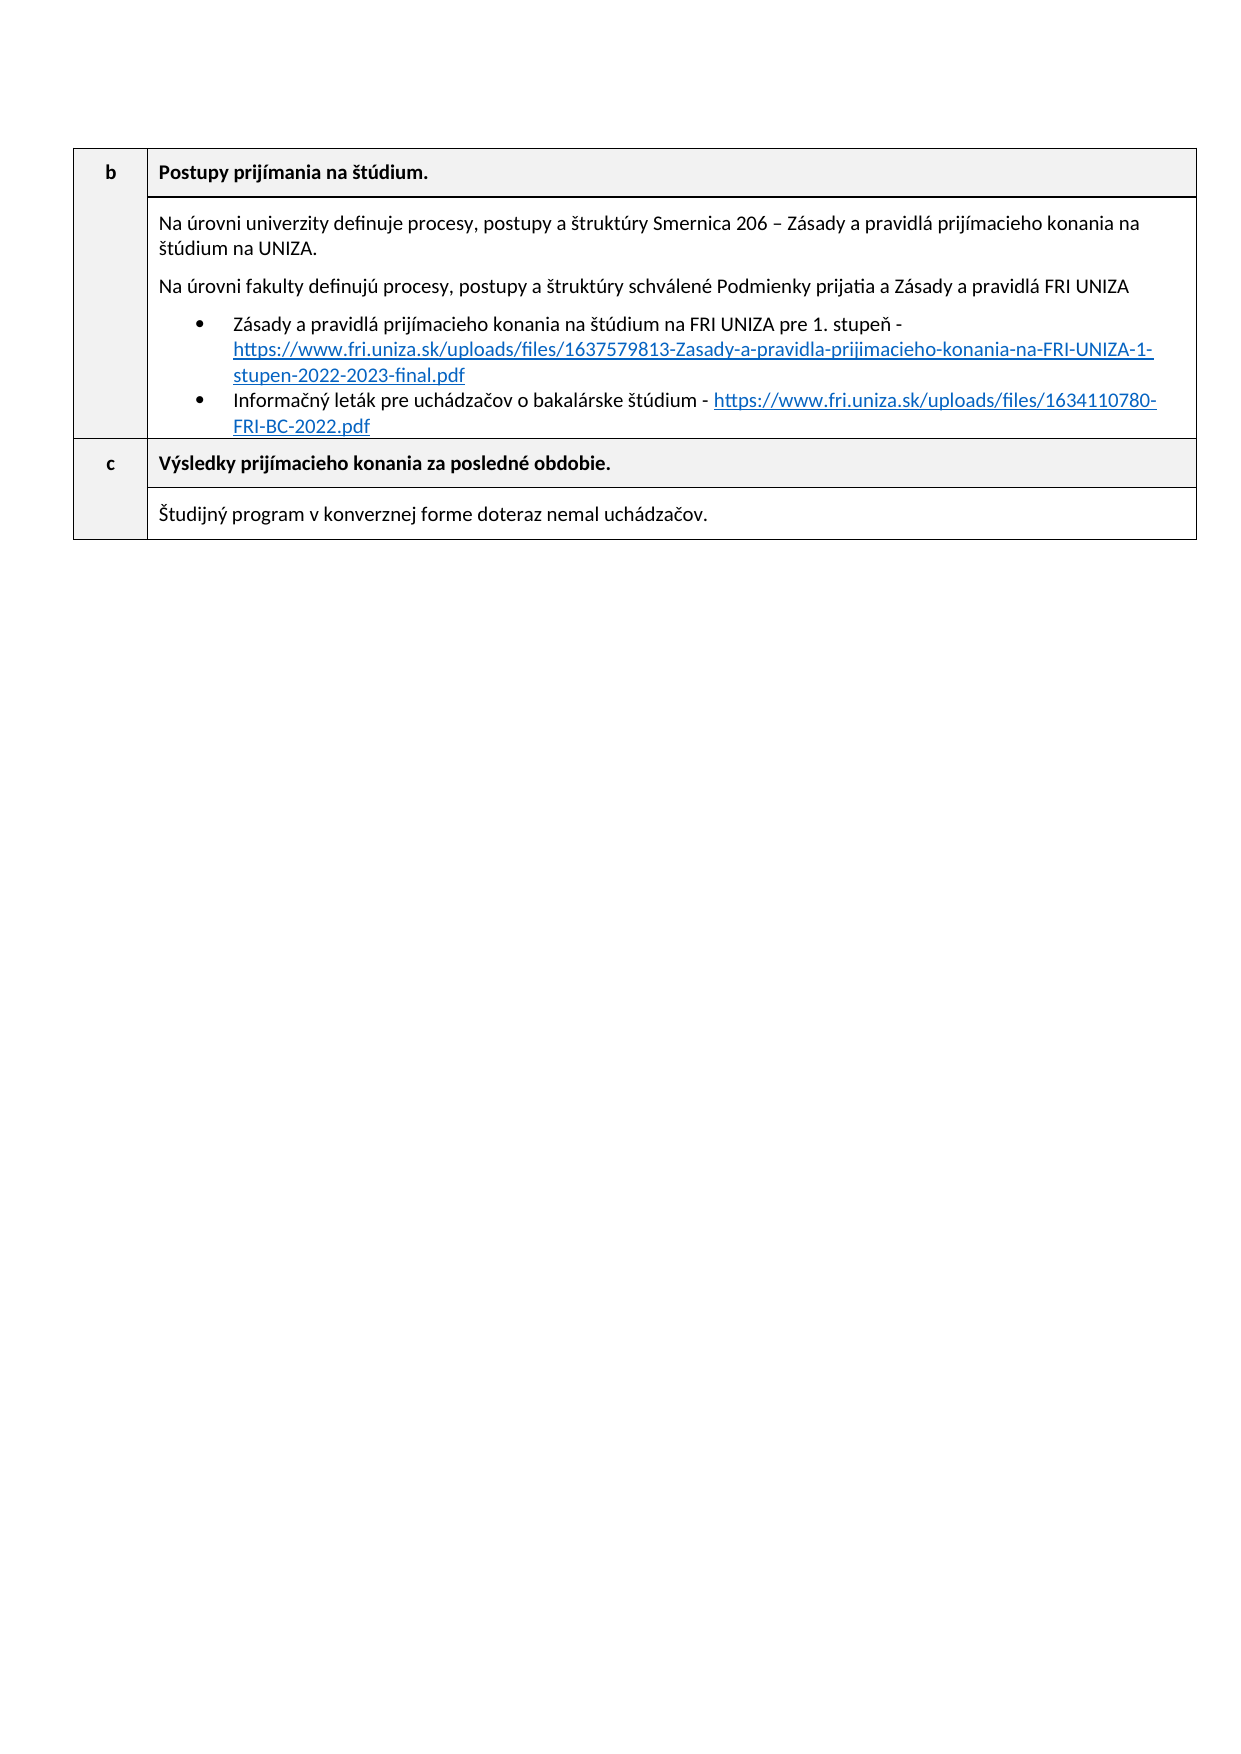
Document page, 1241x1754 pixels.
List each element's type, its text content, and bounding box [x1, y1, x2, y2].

table_cell Postupy prijímania na štúdium. [148, 149, 1196, 196]
table_cell Študijný program v konverznej forme doteraz nemal uchádzačov. [148, 488, 1196, 539]
table_cell Na úrovni univerzity definuje procesy, postupy a štruktúry Smernica 206 – Zásady a pravidlá prijímacieho konania na štúdium na UNIZA. Na úrovni fakulty definujú procesy, postupy a štruktúry schválené Podmienky prijatia a Zásady a pravidlá FRI UNIZA Zásady a pravidlá prijímacieho konania na štúdium na FRI UNIZA pre 1. stupeň - https://www.fri.uniza.sk/uploads/files/1637579813-Zasady-a-pravidla-prijimacieho-konania-na-FRI-UNIZA-1-stupen-2022-2023-final.pdf Informačný leták pre uchádzačov o bakalárske štúdium - https://www.fri.uniza.sk/uploads/files/1634110780-FRI-BC-2022.pdf [148, 198, 1196, 438]
table_cell b [74, 149, 147, 438]
table_cell Výsledky prijímacieho konania za posledné obdobie. [148, 439, 1196, 487]
table_cell c [74, 439, 147, 539]
